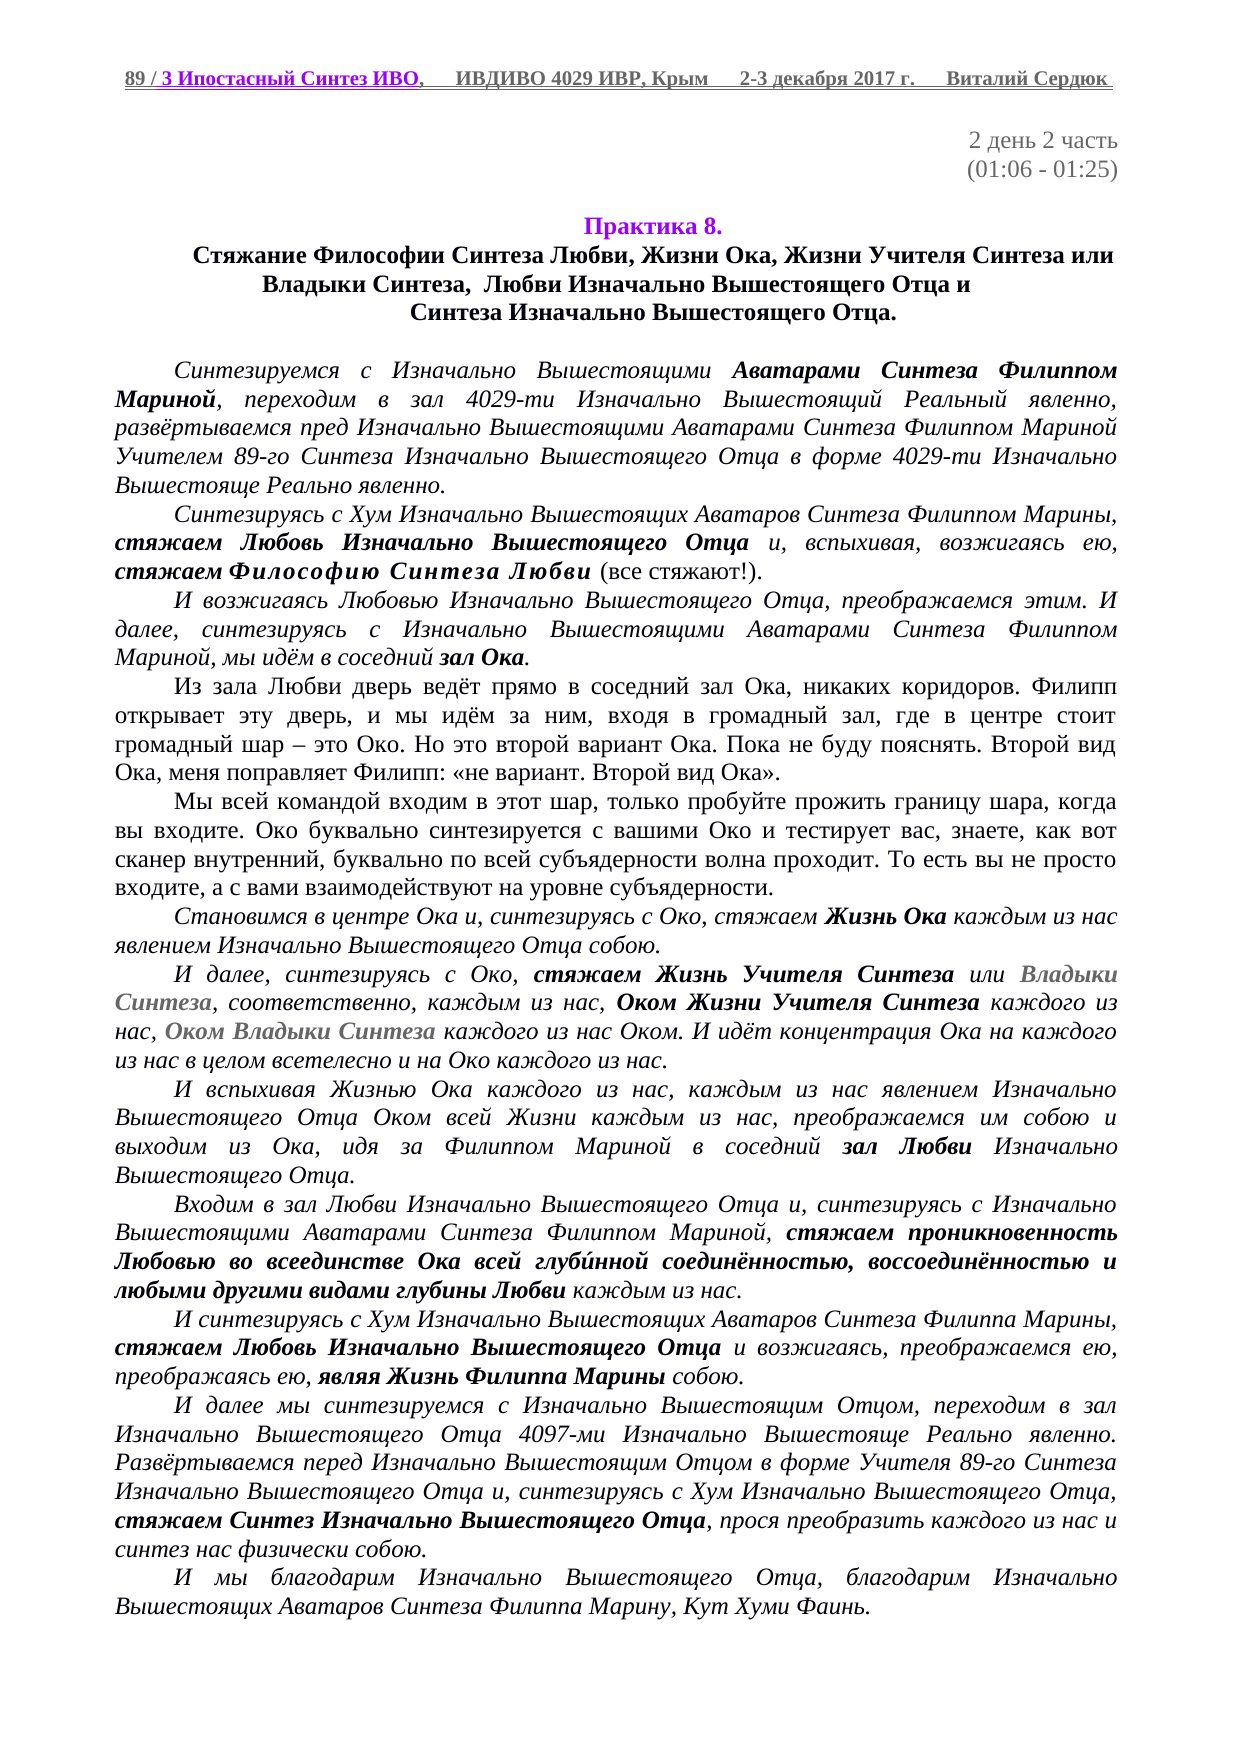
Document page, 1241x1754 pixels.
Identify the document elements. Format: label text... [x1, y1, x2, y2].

text И вспыхивая Жизнью Ока каждого из нас, каждым из нас явлением Изначально Вышестоящего Отца Оком всей Жизни каждым из нас, преображаемся им собою и выходим из Ока, идя за Филиппом Мариной в соседний зал Любви Изначально Вышестоящего Отца. [114, 1074, 1118, 1189]
text И возжигаясь Любовью Изначально Вышестоящего Отца, преображаемся этим. И далее, синтезируясь с Изначально Вышестоящими Аватарами Синтеза Филиппом Мариной, мы идём в соседний зал Ока. [114, 585, 1118, 671]
text Синтезируясь с Хум Изначально Вышестоящих Аватаров Синтеза Филиппом Марины, стяжаем Любовь Изначально Вышестоящего Отца и, вспыхивая, возжигаясь ею, стяжаем Философию Синтеза Любви (все стяжают!). [114, 499, 1118, 585]
text Синтезируемся с Изначально Вышестоящими Аватарами Синтеза Филиппом Мариной, переходим в зал 4029-ти Изначально Вышестоящий Реальный явленно, развёртываемся пред Изначально Вышестоящими Аватарами Синтеза Филиппом Мариной Учителем 89-го Синтеза Изначально Вышестоящего Отца в форме 4029-ти Изначально Вышестояще Реально явленно. [114, 355, 1118, 499]
text Входим в зал Любви Изначально Вышестоящего Отца и, синтезируясь с Изначально Вышестоящими Аватарами Синтеза Филиппом Мариной, стяжаем проникновенность Любовью во всеединстве Ока всей глубúнной соединённостью, воссоединённостью и любыми другими видами глубины Любви каждым из нас. [114, 1189, 1118, 1304]
text (01:06 - 01:25) [114, 154, 1118, 182]
text Становимся в центре Ока и, синтезируясь с Око, стяжаем Жизнь Ока каждым из нас явлением Изначально Вышестоящего Отца собою. [114, 901, 1118, 959]
text И далее, синтезируясь с Око, стяжаем Жизнь Учителя Синтеза или Владыки Синтеза, соответственно, каждым из нас, Оком Жизни Учителя Синтеза каждого из нас, Оком Владыки Синтеза каждого из нас Оком. И идёт концентрация Ока на каждого из нас в целом всетелесно и на Око каждого из нас. [114, 959, 1118, 1074]
text Практика 8. [114, 211, 1118, 240]
text Стяжание Философии Синтеза Любви, Жизни Ока, Жизни Учителя Синтеза или Владыки Синтеза, Любви Изначально Вышестоящего Отца и [114, 240, 1118, 297]
text Мы всей командой входим в этот шар, только пробуйте прожить границу шара, когда вы входите. Око буквально синтезируется с вашими Око и тестирует вас, знаете, как вот сканер внутренний, буквально по всей субъядерности волна проходит. То есть вы не просто входите, а с вами взаимодействуют на уровне субъядерности. [114, 786, 1118, 901]
text 2 день 2 часть [114, 125, 1118, 154]
text И синтезируясь с Хум Изначально Вышестоящих Аватаров Синтеза Филиппа Марины, стяжаем Любовь Изначально Вышестоящего Отца и возжигаясь, преображаемся ею, преображаясь ею, являя Жизнь Филиппа Марины собою. [114, 1304, 1118, 1390]
text Синтеза Изначально Вышестоящего Отца. [114, 297, 1118, 326]
text И мы благодарим Изначально Вышестоящего Отца, благодарим Изначально Вышестоящих Аватаров Синтеза Филиппа Марину, Кут Хуми Фаинь. [114, 1562, 1118, 1620]
text Из зала Любви дверь ведёт прямо в соседний зал Ока, никаких коридоров. Филипп открывает эту дверь, и мы идём за ним, входя в громадный зал, где в центре стоит громадный шар – это Око. Но это второй вариант Ока. Пока не буду пояснять. Второй вид Ока, меня поправляет Филипп: «не вариант. Второй вид Ока». [114, 671, 1118, 786]
text И далее мы синтезируемся с Изначально Вышестоящим Отцом, переходим в зал Изначально Вышестоящего Отца 4097-ми Изначально Вышестояще Реально явленно. Развёртываемся перед Изначально Вышестоящим Отцом в форме Учителя 89-го Синтеза Изначально Вышестоящего Отца и, синтезируясь с Хум Изначально Вышестоящего Отца, стяжаем Синтез Изначально Вышестоящего Отца, прося преобразить каждого из нас и синтез нас физически собою. [114, 1390, 1118, 1562]
